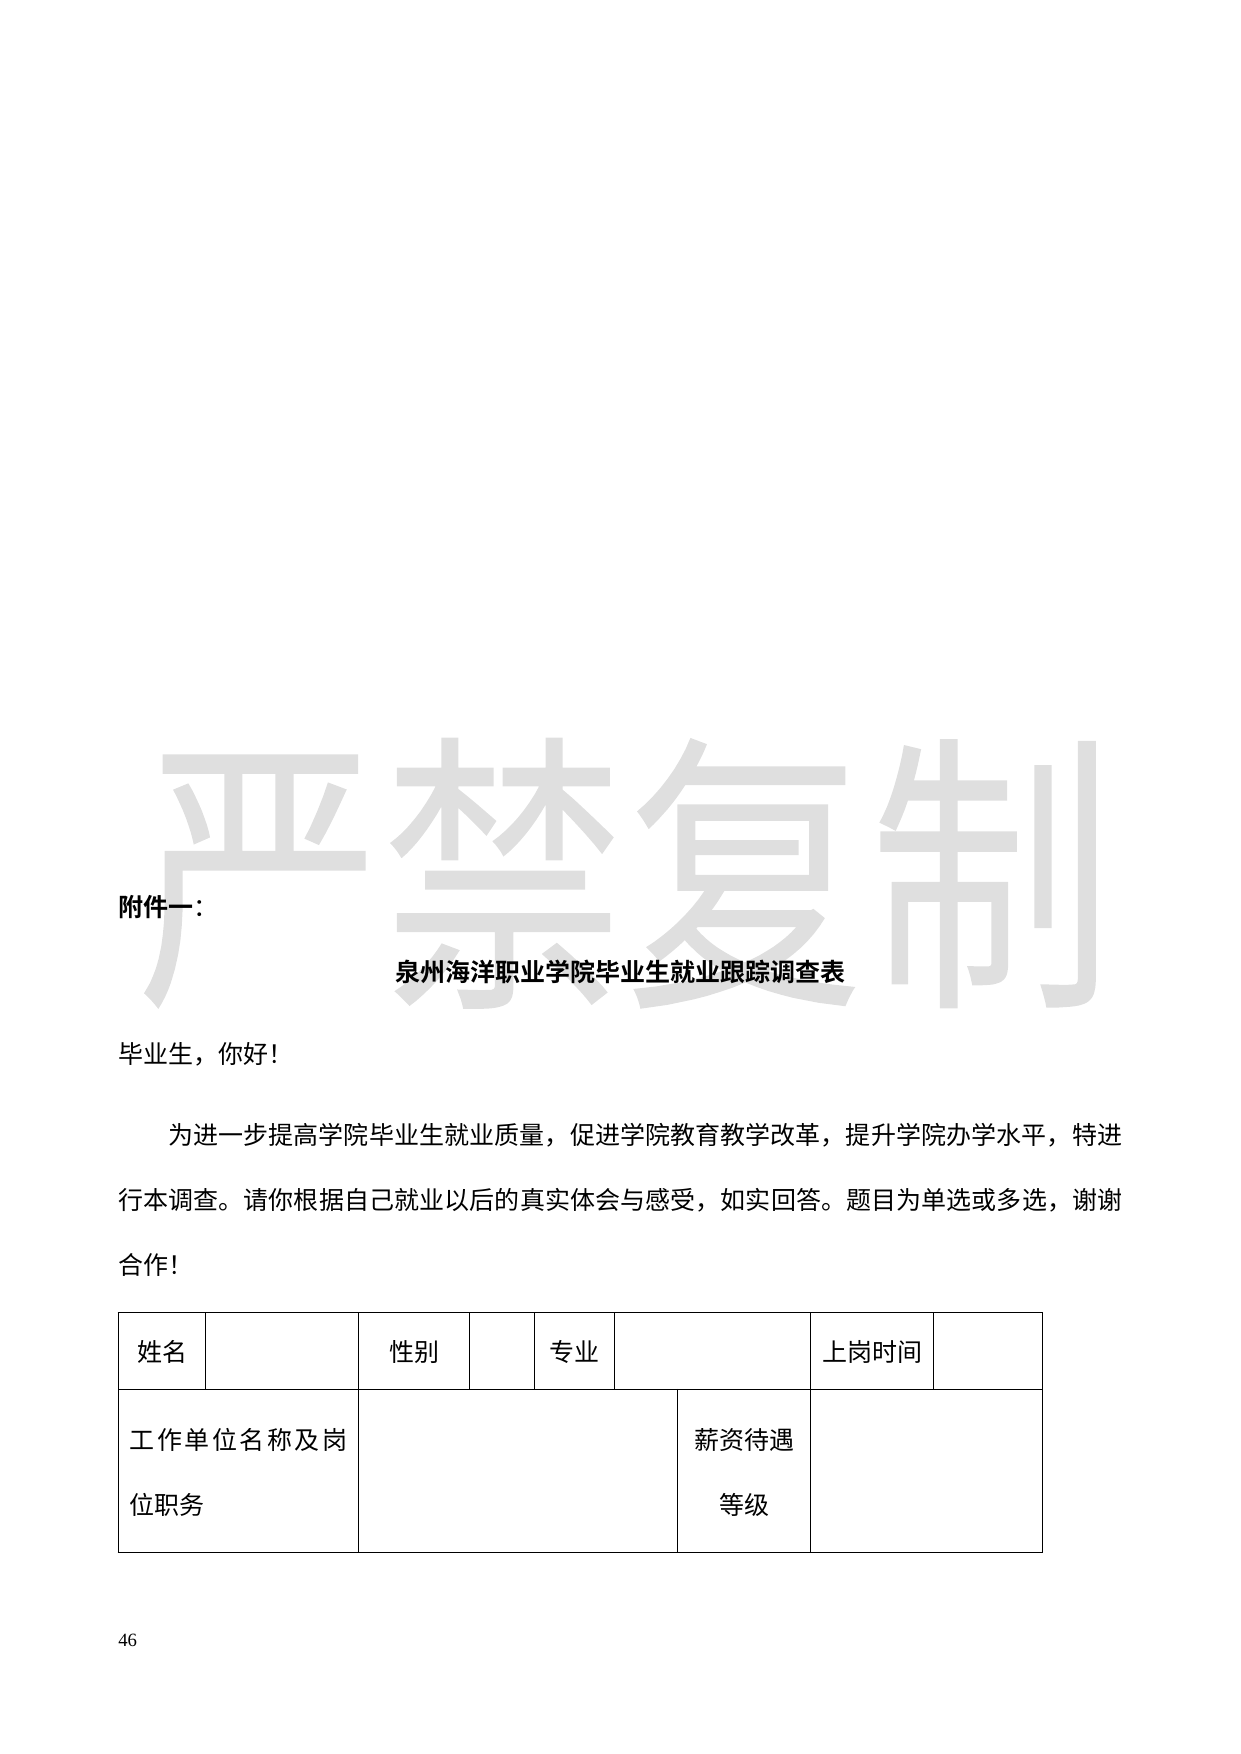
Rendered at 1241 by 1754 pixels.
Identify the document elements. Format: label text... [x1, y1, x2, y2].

table_header [470, 1313, 534, 1389]
text 为进一步提高学院毕业生就业质量，促进学院教育教学改革，提升学院办学水平，特进行本调查。请你根据自己就业以后的真实体会与感受，如实回答。题目为单选或多选，谢谢合作！ [118, 1101, 1122, 1296]
text 毕业生，你好！ [118, 1020, 1122, 1085]
table_header 姓名 [119, 1313, 205, 1389]
table_cell [359, 1390, 677, 1552]
table_cell 工作单位名称及岗位职务 [119, 1390, 358, 1552]
table_header [934, 1313, 1042, 1389]
table_header 性别 [359, 1313, 469, 1389]
table_cell [811, 1390, 1042, 1552]
text 附件一： [118, 873, 1122, 938]
table_header 上岗时间 [811, 1313, 933, 1389]
text 泉州海洋职业学院毕业生就业跟踪调查表 [118, 938, 1122, 1003]
table_header [206, 1313, 358, 1389]
table_header 专业 [535, 1313, 614, 1389]
table_header [615, 1313, 810, 1389]
table_cell 薪资待遇等级 [678, 1390, 810, 1552]
